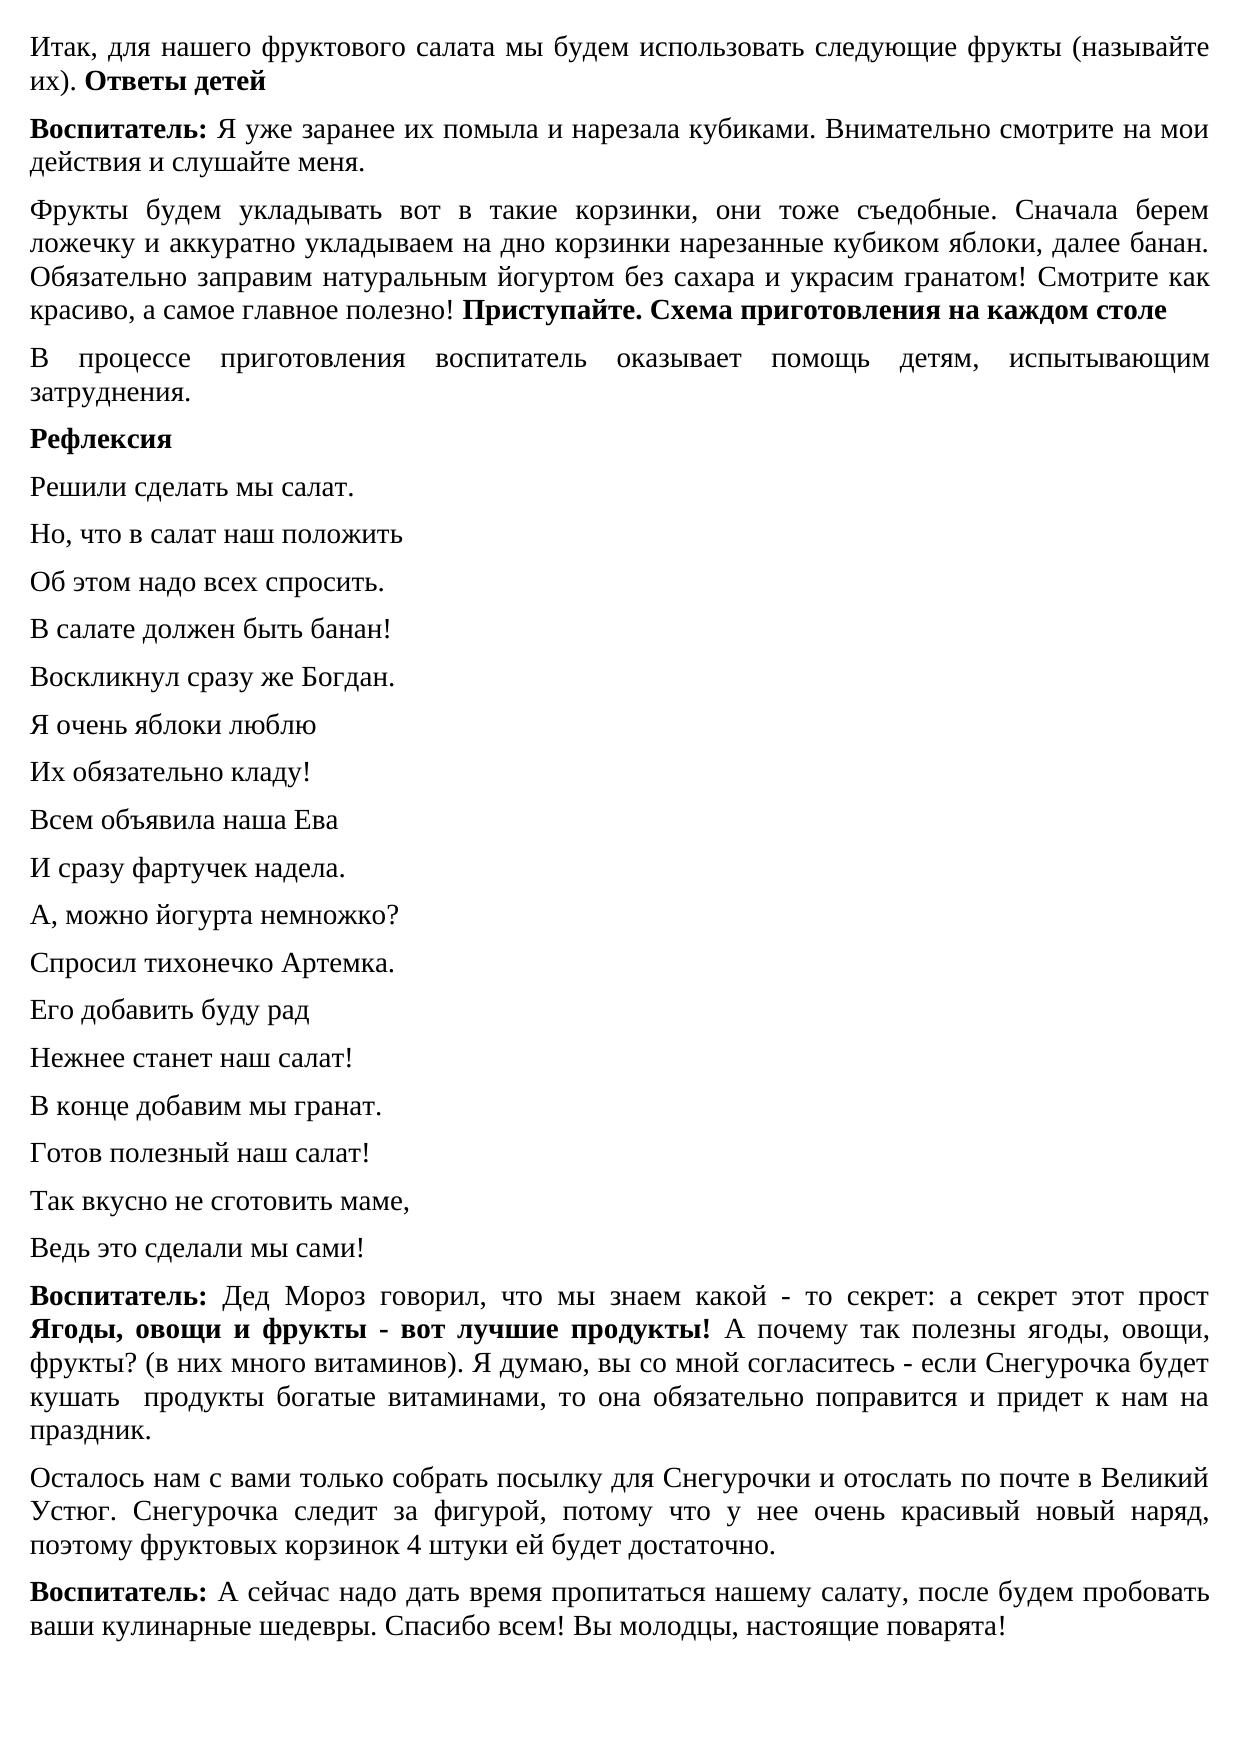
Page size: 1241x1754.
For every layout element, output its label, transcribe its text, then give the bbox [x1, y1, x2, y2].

text Ведь это сделали мы сами! [29, 1231, 1211, 1264]
text Всем объявила наша Ева [29, 802, 1211, 836]
text Его добавить буду рад [29, 992, 1211, 1026]
text Но, что в салат наш положить [29, 516, 1211, 550]
text Воспитатель: Я уже заранее их помыла и нарезала кубиками. Внимательно смотрите на мои действия и слушайте меня. [29, 111, 1211, 178]
text В конце добавим мы гранат. [29, 1088, 1211, 1121]
text В салате должен быть банан! [29, 612, 1211, 645]
text Так вкусно не сготовить маме, [29, 1183, 1211, 1216]
text Нежнее станет наш салат! [29, 1040, 1211, 1074]
text Их обязательно кладу! [29, 754, 1211, 788]
text Спросил тихонечко Артемка. [29, 945, 1211, 978]
text В процессе приготовления воспитатель оказывает помощь детям, испытывающим затруднения. [29, 340, 1211, 407]
text Воспитатель: А сейчас надо дать время пропитаться нашему салату, после будем пробовать ваши кулинарные шедевры. Спасибо всем! Вы молодцы, настоящие поварята! [29, 1574, 1211, 1642]
text Рефлексия [29, 421, 1211, 455]
text Воскликнул сразу же Богдан. [29, 659, 1211, 693]
text Готов полезный наш салат! [29, 1135, 1211, 1169]
text Решили сделать мы салат. [29, 469, 1211, 502]
text А, можно йогурта немножко? [29, 897, 1211, 931]
text Фрукты будем укладывать вот в такие корзинки, они тоже съедобные. Сначала берем ложечку и аккуратно укладываем на дно корзинки нарезанные кубиком яблоки, далее банан. Обязательно заправим натуральным йогуртом без сахара и украсим гранатом! Смотрите как красиво, а самое главное полезно! Приступайте. Схема приготовления на каждом столе [29, 192, 1211, 326]
text Итак, для нашего фруктового салата мы будем использовать следующие фрукты (называйте их). Ответы детей [29, 29, 1211, 97]
text Воспитатель: Дед Мороз говорил, что мы знаем какой - то секрет: а секрет этот прост Ягоды, овощи и фрукты - вот лучшие продукты! А почему так полезны ягоды, овощи, фрукты? (в них много витаминов). Я думаю, вы со мной согласитесь - если Снегурочка будет кушать продукты богатые витаминами, то она обязательно поправится и придет к нам на праздник. [29, 1278, 1211, 1446]
text И сразу фартучек надела. [29, 850, 1211, 883]
text Я очень яблоки люблю [29, 707, 1211, 740]
text Об этом надо всех спросить. [29, 564, 1211, 598]
text Осталось нам с вами только собрать посылку для Снегурочки и отослать по почте в Великий Устюг. Снегурочка следит за фигурой, потому что у нее очень красивый новый наряд, поэтому фруктовых корзинок 4 штуки ей будет достаточно. [29, 1460, 1211, 1561]
